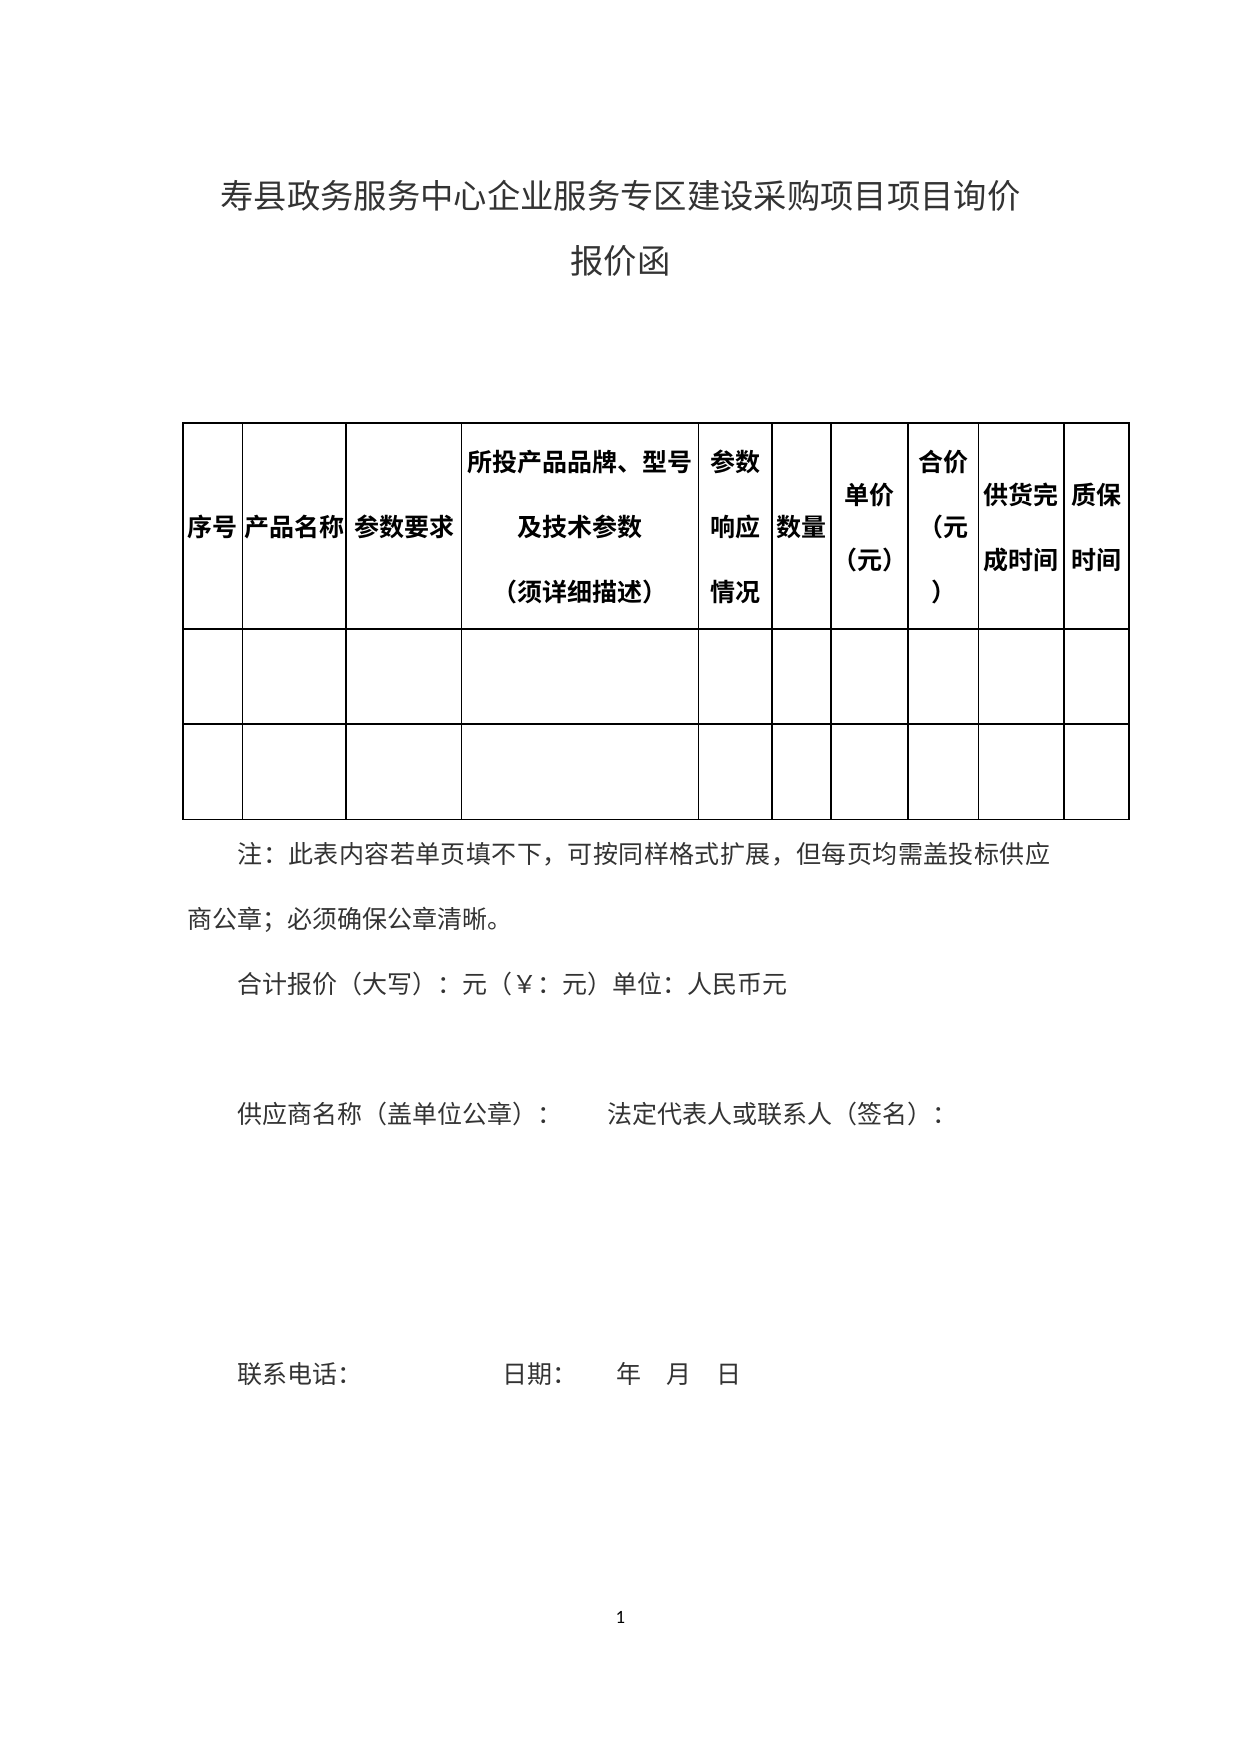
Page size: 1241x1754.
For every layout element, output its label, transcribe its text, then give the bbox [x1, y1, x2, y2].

table_cell [184, 630, 242, 723]
table_cell [347, 725, 461, 818]
table_header 合价（元） [909, 424, 978, 628]
table_cell [909, 725, 978, 818]
table_cell [1065, 630, 1128, 723]
table_cell [347, 630, 461, 723]
table_header 序号 [184, 424, 242, 628]
table_cell [832, 630, 907, 723]
table_cell [773, 725, 830, 818]
table_cell [909, 630, 978, 723]
text 合计报价（大写）：元（￥：元）单位：人民币元 [187, 950, 1053, 1015]
table_cell [832, 725, 907, 818]
table_header 产品名称 [243, 424, 345, 628]
table_cell [1065, 725, 1128, 818]
table_header 参数 响应 情况 [699, 424, 771, 628]
table_cell [979, 630, 1063, 723]
table_cell [462, 725, 698, 818]
text 注：此表内容若单页填不下，可按同样格式扩展，但每页均需盖投标供应商公章；必须确保公章清晰。 [187, 820, 1053, 950]
table_header 参数要求 [347, 424, 461, 628]
table_cell [699, 725, 771, 818]
table_cell [699, 630, 771, 723]
text 报价函 [187, 227, 1053, 292]
table_header 数量 [773, 424, 830, 628]
table_header 所投产品品牌、型号及技术参数 （须详细描述） [462, 424, 698, 628]
table_cell [979, 725, 1063, 818]
table_header 质保时间 [1065, 424, 1128, 628]
text 供应商名称（盖单位公章）： 法定代表人或联系人（签名）： [187, 1080, 1053, 1145]
table_cell [773, 630, 830, 723]
table_cell [462, 630, 698, 723]
text 寿县政务服务中心企业服务专区建设采购项目项目询价 [187, 162, 1053, 227]
table_cell [243, 630, 345, 723]
table_cell [243, 725, 345, 818]
table_cell [184, 725, 242, 818]
table_header 单价（元） [832, 424, 907, 628]
text 联系电话： 日期： 年 月 日 [187, 1340, 1053, 1405]
table_header 供货完成时间 [979, 424, 1063, 628]
